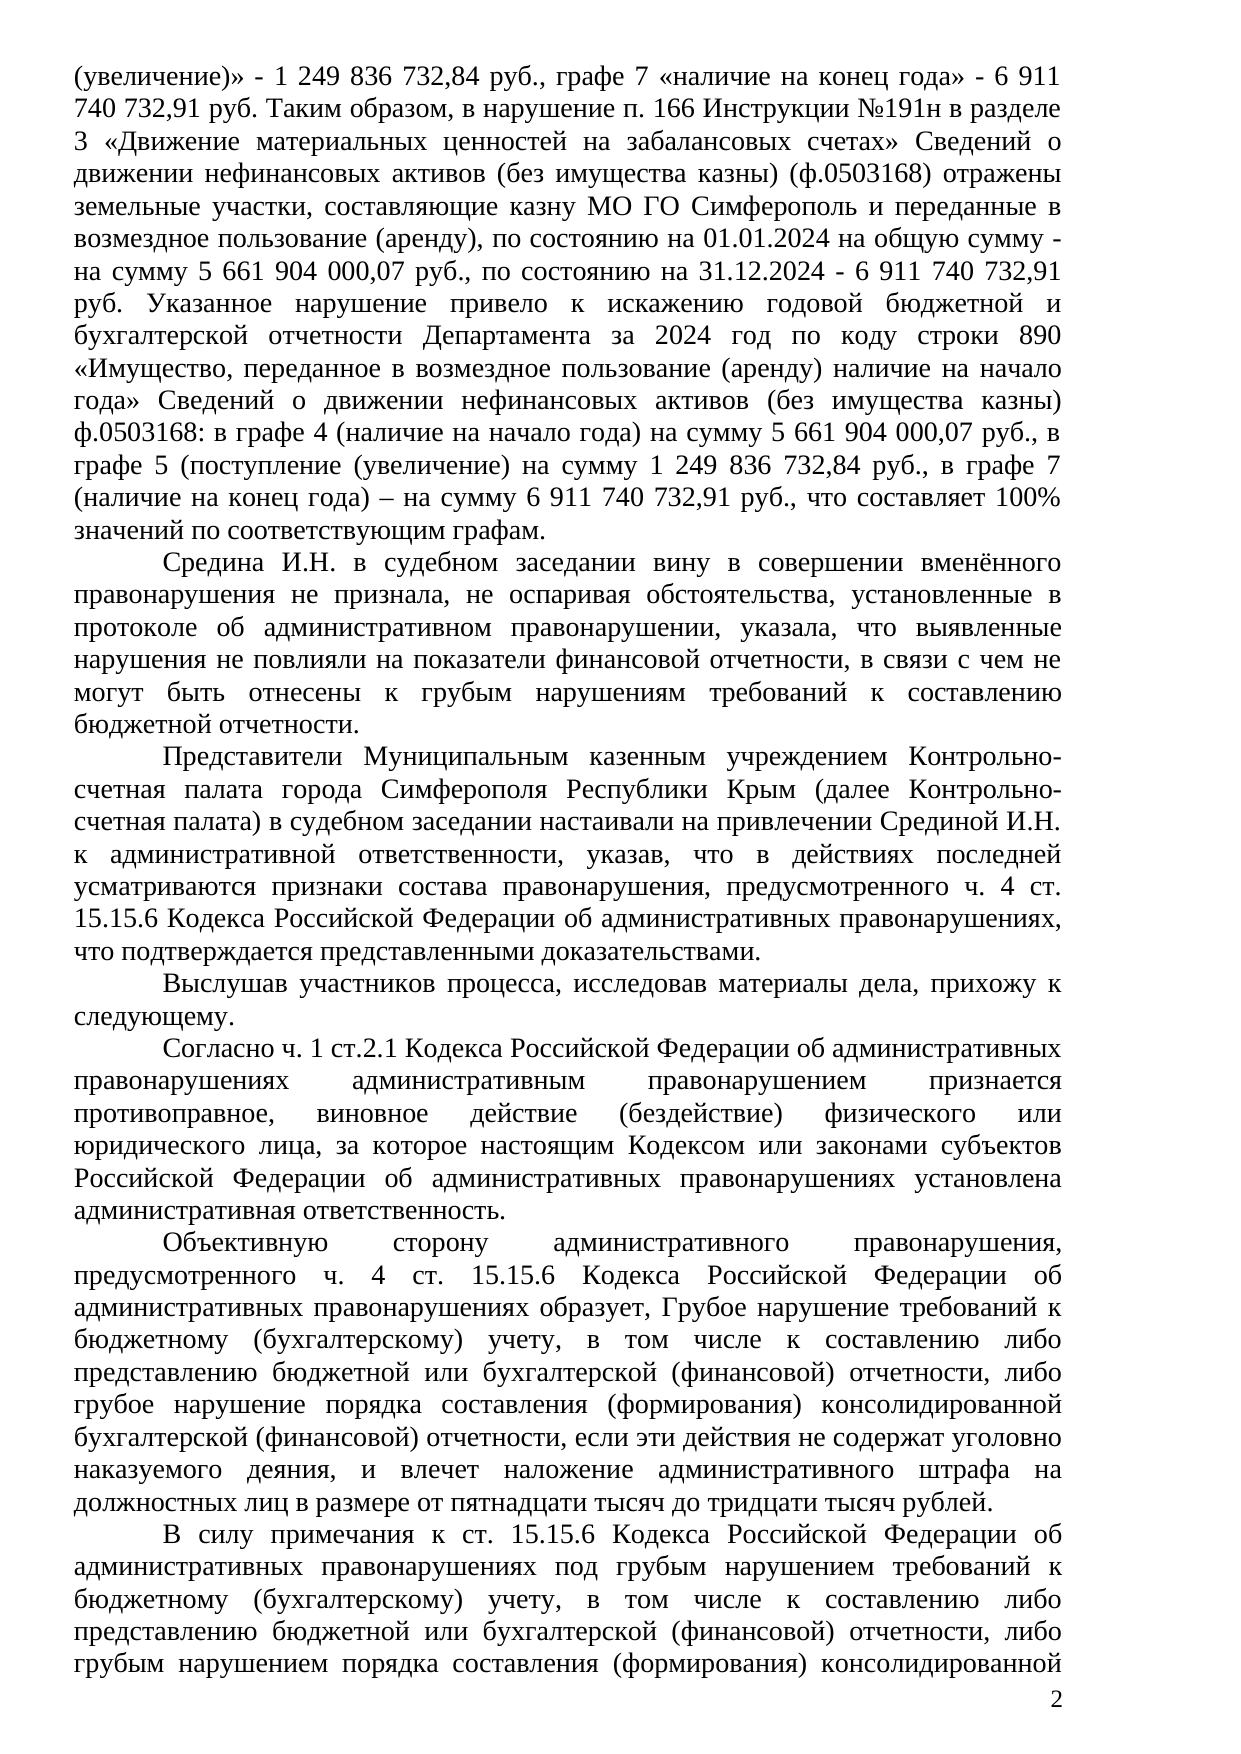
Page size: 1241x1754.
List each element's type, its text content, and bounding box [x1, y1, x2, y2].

text Выслушав участников процесса, исследовав материалы дела, прихожу к следующему. [74, 966, 1063, 1031]
text Объективную сторону административного правонарушения, предусмотренного ч. 4 ст. 15.15.6 Кодекса Российской Федерации об административных правонарушениях образует, Грубое нарушение требований к бюджетному (бухгалтерскому) учету, в том числе к составлению либо представлению бюджетной или бухгалтерской (финансовой) отчетности, либо грубое нарушение порядка составления (формирования) консолидированной бухгалтерской (финансовой) отчетности, если эти действия не содержат уголовно наказуемого деяния, и влечет наложение административного штрафа на должностных лиц в размере от пятнадцати тысяч до тридцати тысяч рублей. [74, 1225, 1063, 1517]
text Согласно ч. 1 ст.2.1 Кодекса Российской Федерации об административных правонарушениях административным правонарушением признается противоправное, виновное действие (бездействие) физического или юридического лица, за которое настоящим Кодексом или законами субъектов Российской Федерации об административных правонарушениях установлена административная ответственность. [74, 1031, 1063, 1225]
text Средина И.Н. в судебном заседании вину в совершении вменённого правонарушения не признала, не оспаривая обстоятельства, установленные в протоколе об административном правонарушении, указала, что выявленные нарушения не повлияли на показатели финансовой отчетности, в связи с чем не могут быть отнесены к грубым нарушениям требований к составлению бюджетной отчетности. [74, 545, 1063, 739]
text Представители Муниципальным казенным учреждением Контрольно-счетная палата города Симферополя Республики Крым (далее Контрольно-счетная палата) в судебном заседании настаивали на привлечении Срединой И.Н. к административной ответственности, указав, что в действиях последней усматриваются признаки состава правонарушения, предусмотренного ч. 4 ст. 15.15.6 Кодекса Российской Федерации об административных правонарушениях, что подтверждается представленными доказательствами. [74, 739, 1063, 966]
